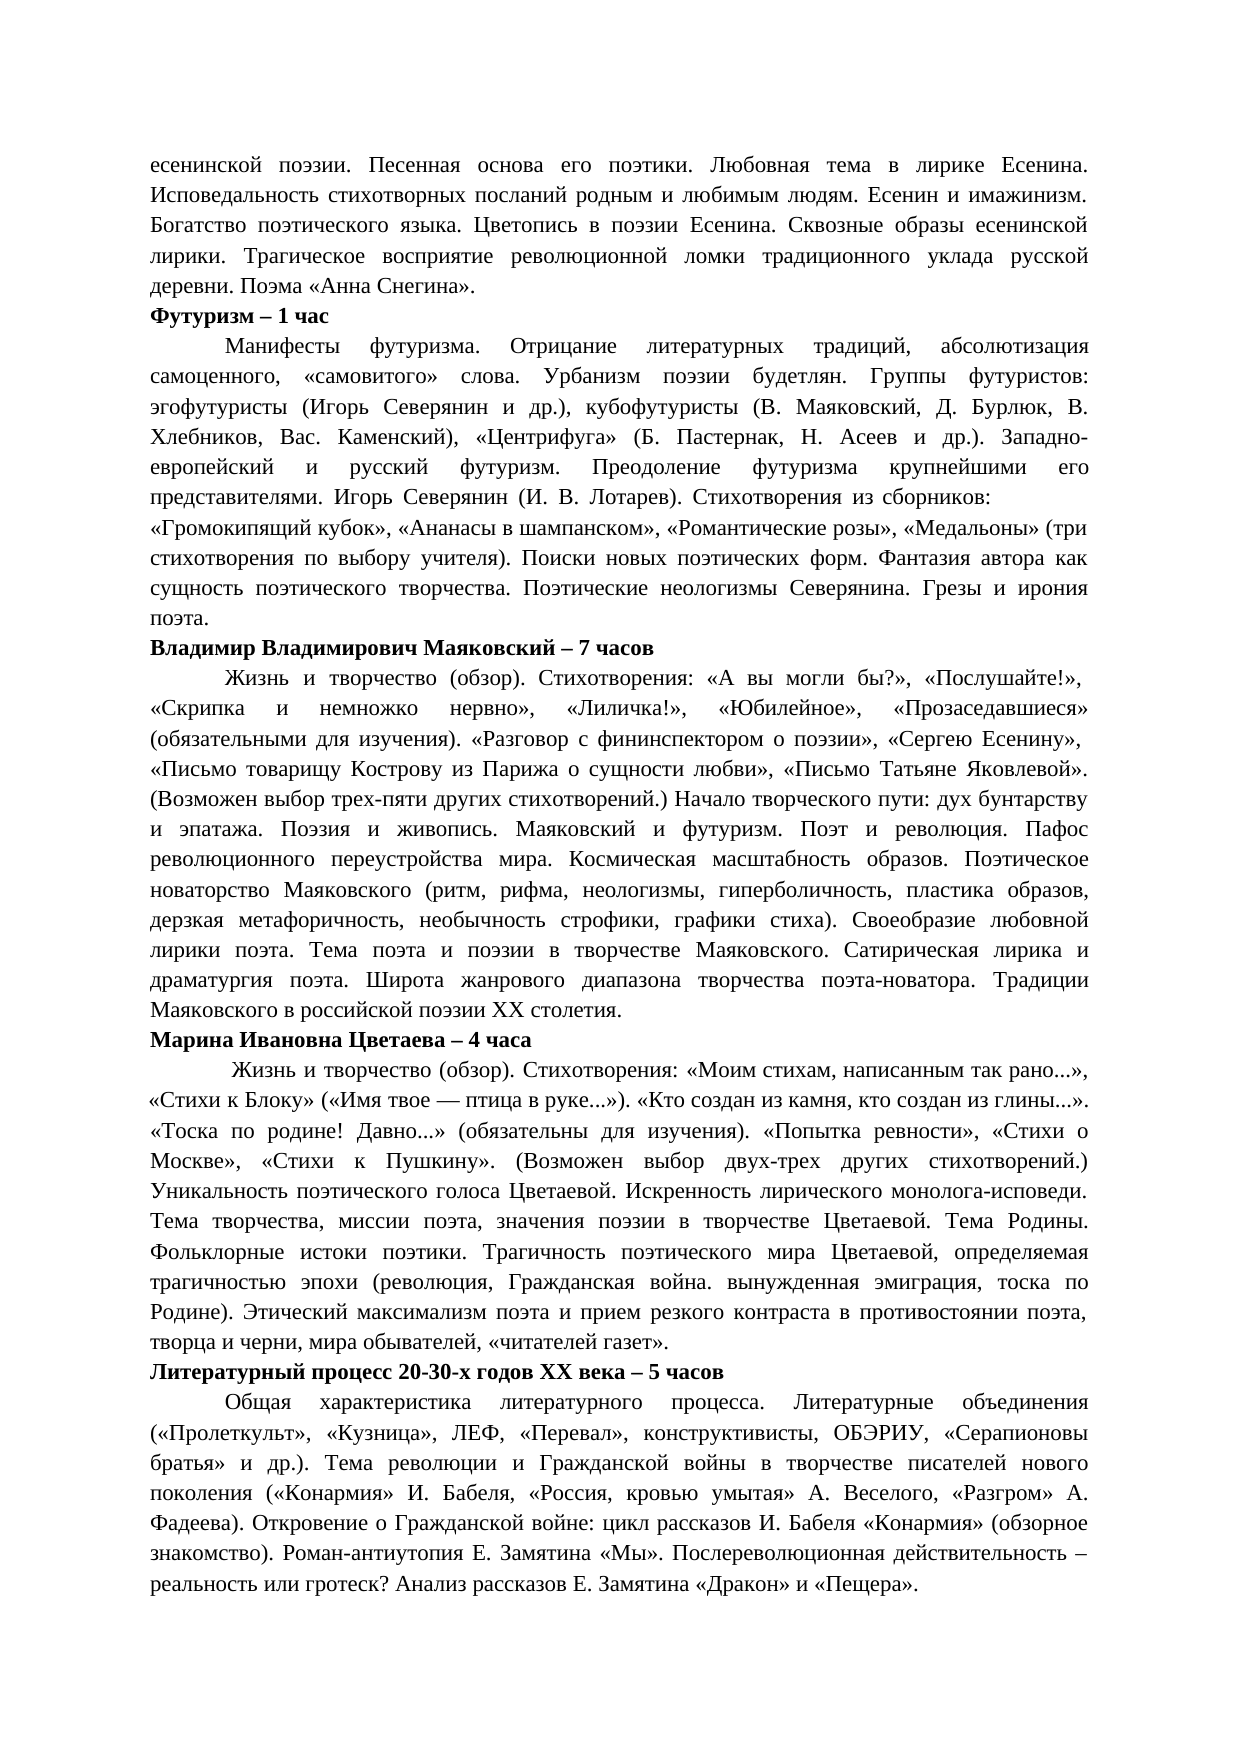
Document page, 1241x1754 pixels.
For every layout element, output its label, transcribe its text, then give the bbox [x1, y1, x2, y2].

text «Тоска по родине! Давно...» (обязательны для изучения). «Попытка ревности», «Стихи о Москве», «Стихи к Пушкину». (Возможен выбор двух-трех других стихотворений.) Уникальность поэтического голоса Цветаевой. Искренность лирического монолога-исповеди. Тема творчества, миссии поэта, значения поэзии в творчестве Цветаевой. Тема Родины. Фольклорные истоки поэтики. Трагичность поэтического мира Цветаевой, определяемая трагичностью эпохи (революция, Гражданская война. вынужденная эмиграция, тоска по Родине). Этический максимализм поэта и прием резкого контраста в противостоянии поэта, творца и черни, мира обывателей, «читателей газет». [150, 1117, 1089, 1355]
text «Скрипка и немножко нервно», «Лиличка!», «Юбилейное», «Прозаседавшиеся» (обязательными для изучения). «Разговор с фининспектором о поэзии», «Сергею Есенину», [150, 694, 1089, 751]
subtitle Марина Ивановна Цветаева – 4 часа [150, 1027, 1176, 1053]
text Жизнь и творчество (обзор). Стихотворения: «А вы могли бы?», «Послушайте!», [224, 664, 1176, 690]
text Жизнь и творчество (обзор). Стихотворения: «Моим стихам, написанным так рано...», [137, 1056, 1088, 1083]
text «Громокипящий кубок», «Ананасы в шампанском», «Романтические розы», «Медальоны» (три стихотворения по выбору учителя). Поиски новых поэтических форм. Фантазия автора как сущность поэтического творчества. Поэтические неологизмы Северянина. Грезы и ирония поэта. [150, 513, 1089, 631]
text «Письмо товарищу Кострову из Парижа о сущности любви», «Письмо Татьяне Яковлевой». (Возможен выбор трех-пяти других стихотворений.) Начало творческого пути: дух бунтарству и эпатажа. Поэзия и живопись. Маяковский и футуризм. Поэт и революция. Пафос революционного переустройства мира. Космическая масштабность образов. Поэтическое новаторство Маяковского (ритм, рифма, неологизмы, гиперболичность, пластика образов, дерзкая метафоричность, необычность строфики, графики стиха). Своеобразие любовной лирики поэта. Тема поэта и поэзии в творчестве Маяковского. Сатирическая лирика и драматургия поэта. Широта жанрового диапазона творчества поэта-новатора. Традиции Маяковского в российской поэзии XX столетия. [150, 755, 1089, 1023]
subtitle Футуризм – 1 час [150, 302, 1176, 328]
subtitle Владимир Владимирович Маяковский – 7 часов [150, 634, 1176, 661]
text «Стихи к Блоку» («Имя твое — птица в руке...»). «Кто создан из камня, кто создан из глины...». [137, 1087, 1089, 1113]
text есенинской поэзии. Песенная основа его поэтики. Любовная тема в лирике Есенина. Исповедальность стихотворных посланий родным и любимым людям. Есенин и имажинизм. Богатство поэтического языка. Цветопись в поэзии Есенина. Сквозные образы есенинской лирики. Трагическое восприятие революционной ломки традиционного уклада русской деревни. Поэма «Анна Снегина». [150, 151, 1089, 298]
subtitle Литературный процесс 20-30-х годов ХХ века – 5 часов [150, 1358, 1176, 1384]
text Общая характеристика литературного процесса. Литературные объединения («Пролеткульт», «Кузница», ЛЕФ, «Перевал», конструктивисты, ОБЭРИУ, «Серапионовы братья» и др.). Тема революции и Гражданской войны в творчестве писателей нового поколения («Конармия» И. Бабеля, «Россия, кровью умытая» А. Веселого, «Разгром» А. Фадеева). Откровение о Гражданской войне: цикл рассказов И. Бабеля «Конармия» (обзорное знакомство). Роман-антиутопия Е. Замятина «Мы». Послереволюционная действительность – реальность или гротеск? Анализ рассказов Е. Замятина «Дракон» и «Пещера». [150, 1388, 1088, 1596]
text Манифесты футуризма. Отрицание литературных традиций, абсолютизация самоценного, «самовитого» слова. Урбанизм поэзии будетлян. Группы футуристов: эгофутуристы (Игорь Северянин и др.), кубофутуристы (В. Маяковский, Д. Бурлюк, В. Хлебников, Вас. Каменский), «Центрифуга» (Б. Пастернак, Н. Асеев и др.). Западно-европейский и русский футуризм. Преодоление футуризма крупнейшими его представителями. Игорь Северянин (И. В. Лотарев). Стихотворения из сборников: [150, 332, 1089, 510]
